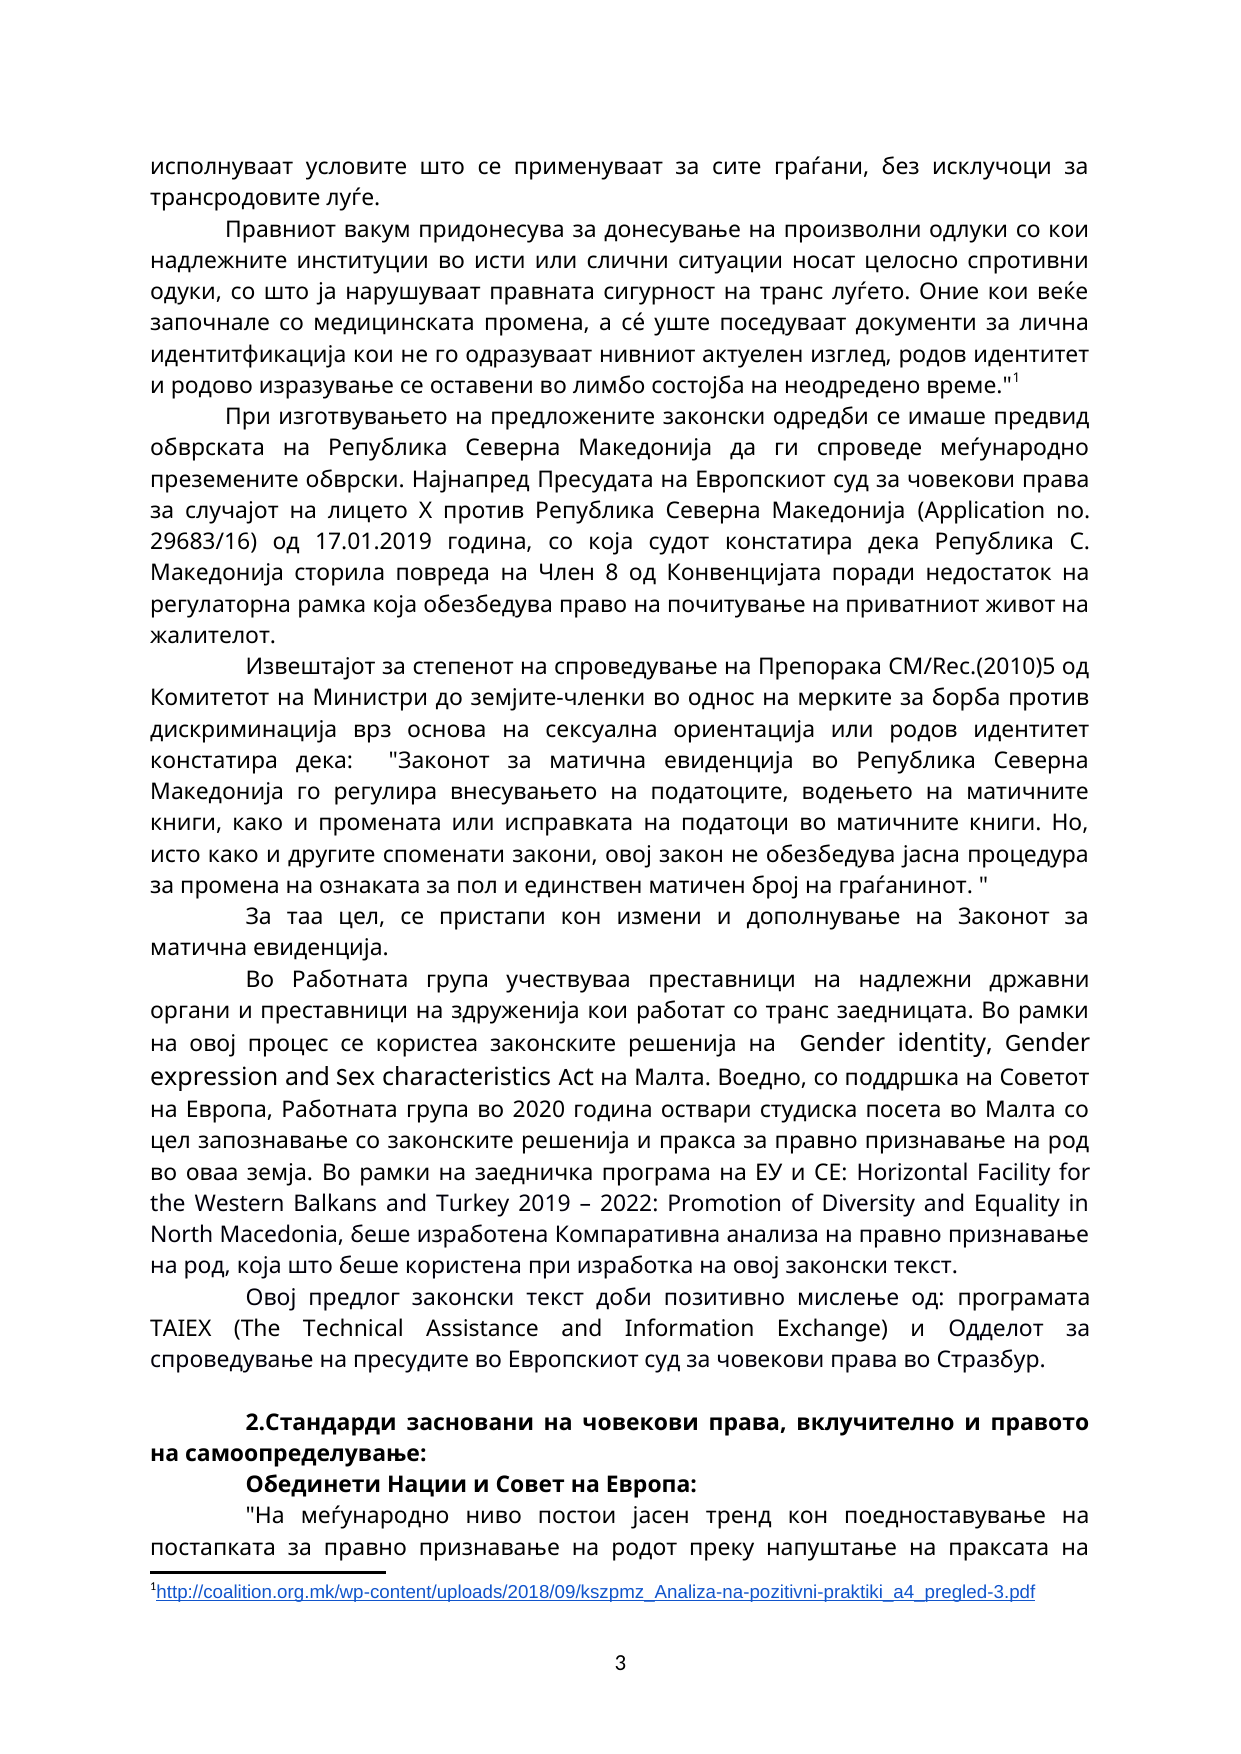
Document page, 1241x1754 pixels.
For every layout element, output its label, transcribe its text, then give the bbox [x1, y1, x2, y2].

text Извештајот за степенот на спроведување на Препорака CM/Rec.(2010)5 од Комитетот на Министри до земјите-членки во однос на мерките за борба против дискриминација врз основа на сексуална ориентација или родов идентитет констатира дека: "Законот за матична евиденција во Република Северна Македонија го регулира внесувањето на податоците, водењето на матичните книги, како и промената или исправката на податоци во матичните книги. Но, исто како и другите споменати закони, овој закон не обезбедува јасна процедура за промена на ознаката за пол и единствен матичен број на граѓанинот. " [150, 650, 1090, 900]
text За таа цел, се пристапи кон измени и дополнување на Законот за матична евиденција. [150, 900, 1090, 962]
text Обединети Нации и Совет на Европа: [150, 1468, 1090, 1499]
text При изготвувањето на предложените законски одредби се имаше предвид обврската на Република Северна Македонија да ги спроведе меѓународно преземените обврски. Најнапред Пресудата на Европскиот суд за човекови права за случајот на лицето Х против Република Северна Македонија (Application no. 29683/16) од 17.01.2019 година, со која судот констатира дека Република С. Македонија сторила повреда на Член 8 од Конвенцијата поради недостаток на регулаторна рамка која обезбедува право на почитување на приватниот живот на жалителот. [150, 400, 1090, 650]
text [150, 1499, 1090, 1562]
text Во Работната група учествуваа преставници на надлежни државни органи и преставници на здруженија кои работат со транс заедницата. Во рамки на овој процес се користеа законските решенија на Gender identity, Gender expression and Sex characteristics Act на Малта. Воедно, со поддршка на Советот на Европа, Работната група во 2020 година оствари студиска посета во Малта со цел запознавање со законските решенија и пракса за правно признавање на род во оваа земја. Во рамки на заедничка програма на ЕУ и СЕ: Horizontal Facility for the Western Balkans and Turkey 2019 – 2022: Promotion of Diversity and Equality in North Macedonia, беше изработена Компаративна анализа на правно признавање на род, која што беше користена при изработка на овој законски текст. [150, 962, 1090, 1281]
text Правниот вакум придонесува за донесување на произволни одлуки со кои надлежните институции во исти или слични ситуации носат целoсно спротивни одуки, со што ја нарушуваат правната сигурност на транс луѓето. Оние кои веќе започнале со медицинската промена, а сé уште поседуваат документи за лична идентитфикација кои не го одразуваат нивниот актуелен изглед, родов идентитет и родово изразување се оставени во лимбо состојба на неодредено време." [150, 212, 1090, 400]
text Овој предлог законски текст доби позитивно мислење од: програмата TAIEX (The Technical Assistance and Information Exchange) и Одделот за спроведување на пресудите во Европскиот суд за човекови права во Стразбур. [150, 1281, 1090, 1374]
text 2.Стандарди засновани на човекови права, вклучително и правото на самоопределување: [150, 1406, 1090, 1468]
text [150, 150, 1090, 212]
